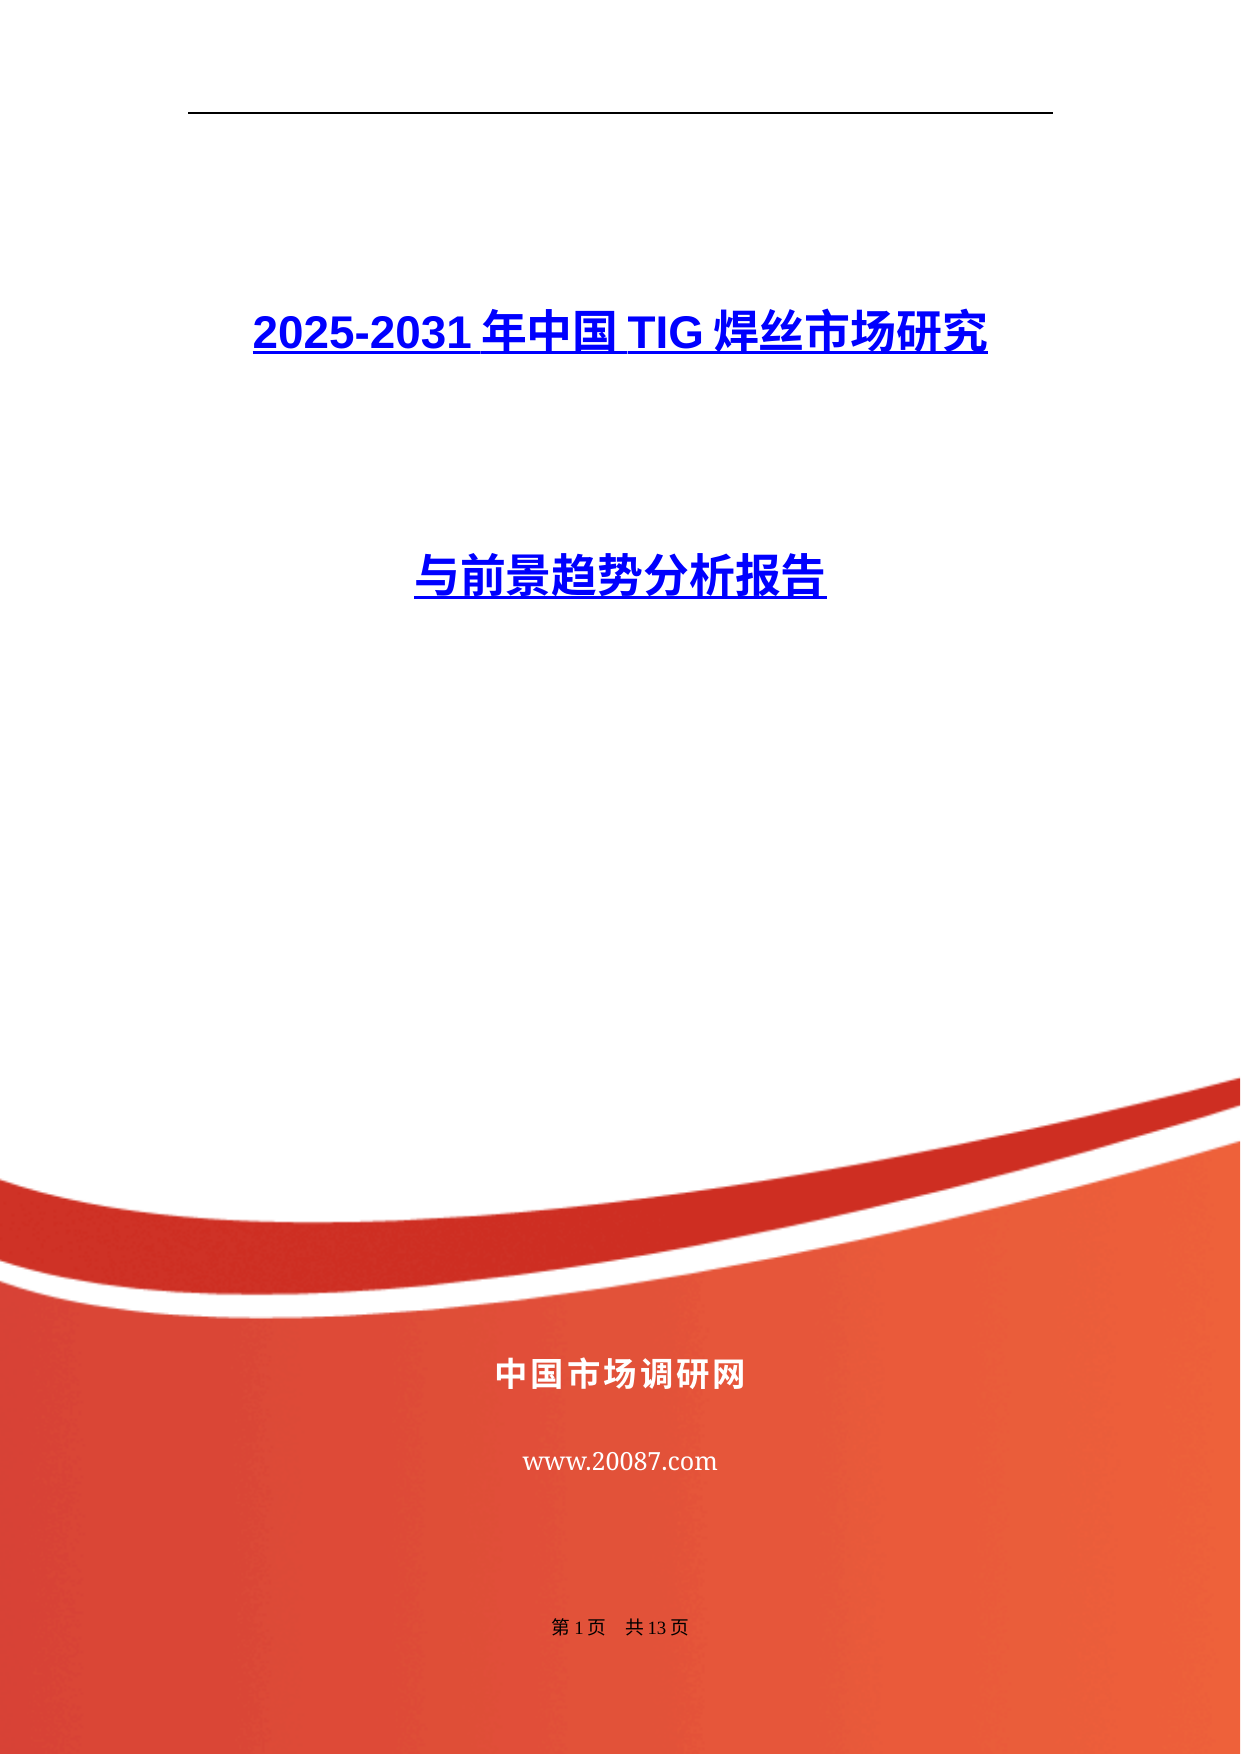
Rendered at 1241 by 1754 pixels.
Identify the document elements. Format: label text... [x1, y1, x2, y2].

picture [0, 1006, 1241, 1754]
text www.20087.com [187, 1428, 1053, 1493]
table_header 2025-2031年中国TIG焊丝市场研究与前景趋势分析报告 [188, 207, 1053, 773]
subtitle 中国市场调研网 [187, 1339, 1053, 1404]
